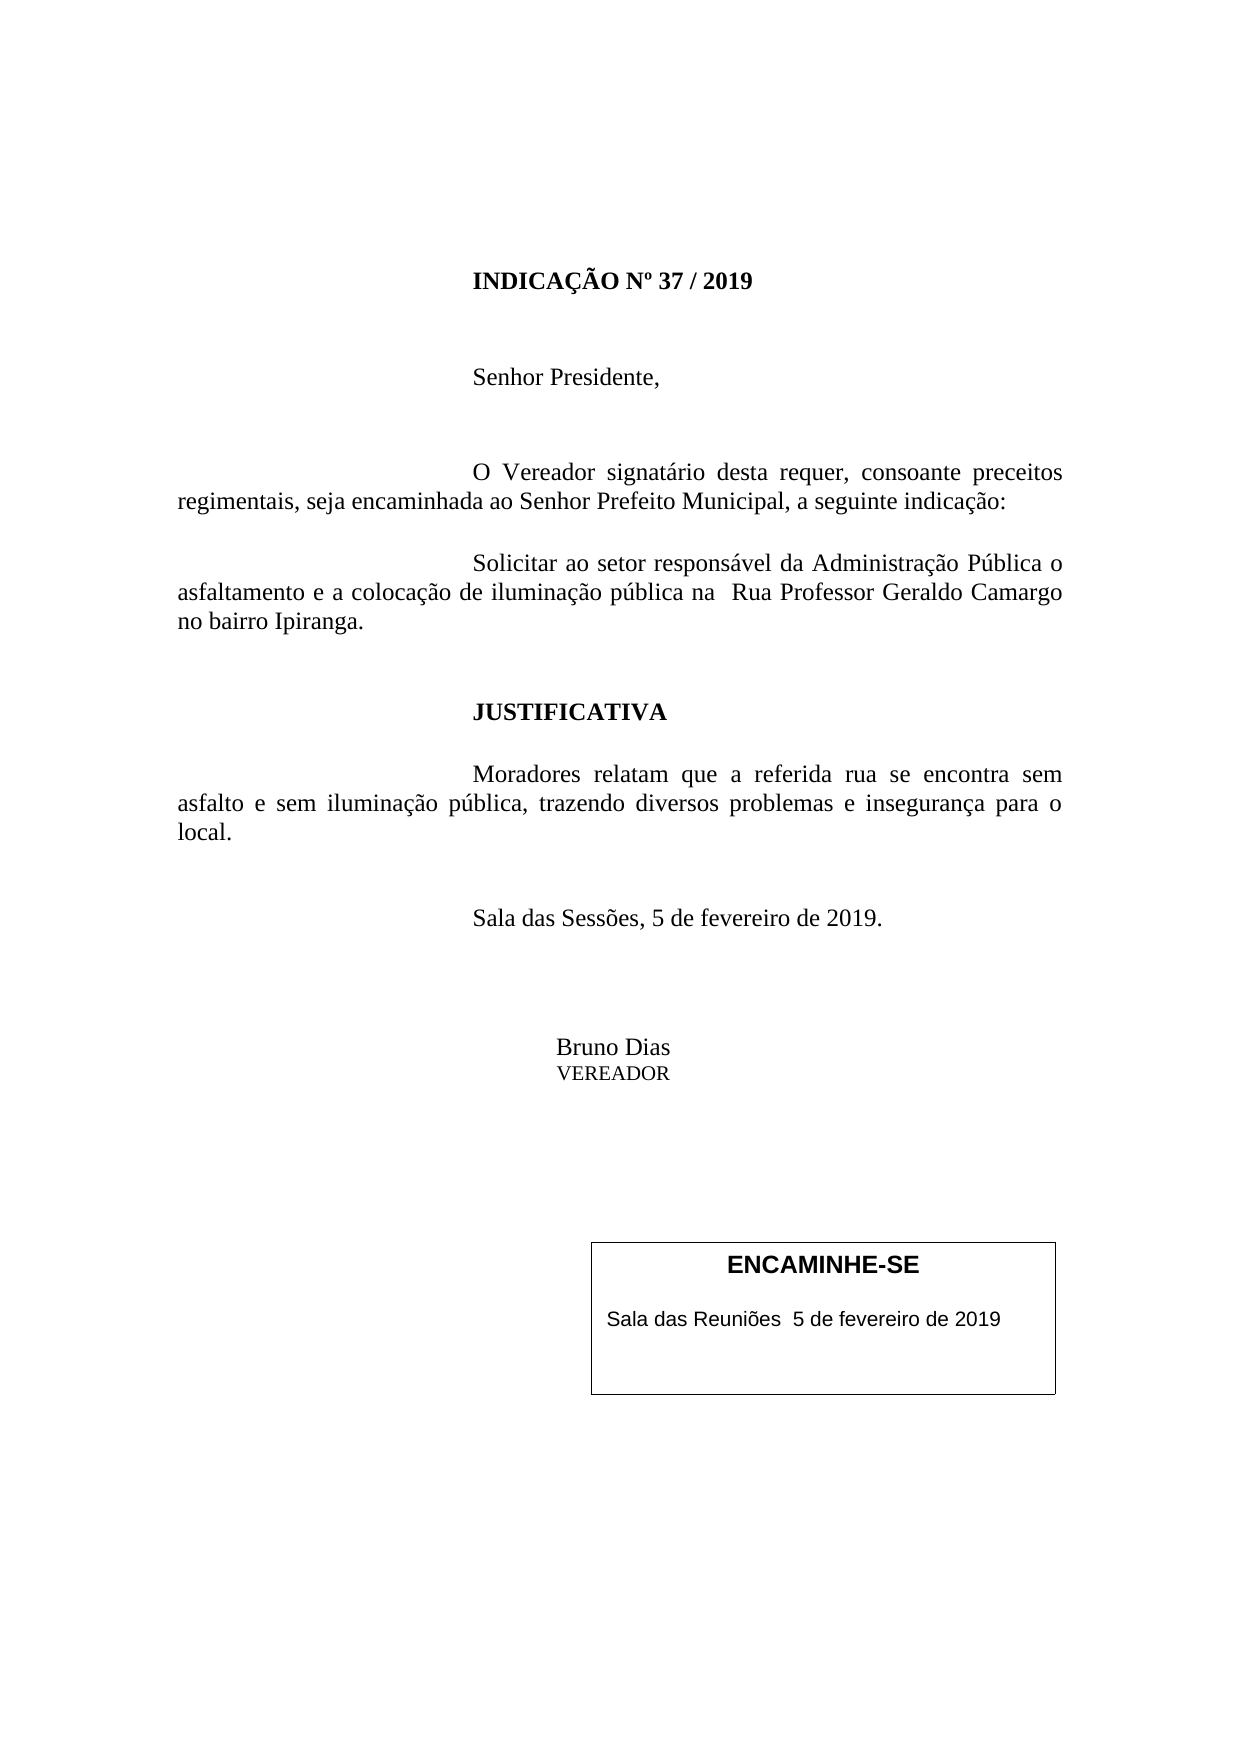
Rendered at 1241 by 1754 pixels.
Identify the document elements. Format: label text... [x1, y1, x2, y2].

text INDICAÇÃO Nº 37 / 2019 [472, 266, 1063, 294]
text Solicitar ao setor responsável da Administração Pública o asfaltamento e a colocação de iluminação pública na Rua Professor Geraldo Camargo no bairro Ipiranga. [177, 548, 1063, 635]
text Moradores relatam que a referida rua se encontra sem asfalto e sem iluminação pública, trazendo diversos problemas e insegurança para o local. [177, 759, 1063, 846]
table_cell VEREADOR [170, 1061, 1056, 1090]
text JUSTIFICATIVA [177, 697, 1004, 726]
table_header Bruno Dias [170, 1033, 1056, 1061]
text O Vereador signatário desta requer, consoante preceitos regimentais, seja encaminhada ao Senhor Prefeito Municipal, a seguinte indicação: [177, 457, 1063, 515]
text Senhor Presidente, [472, 362, 1063, 390]
text Sala das Sessões, 5 de fevereiro de 2019. [472, 903, 1063, 932]
